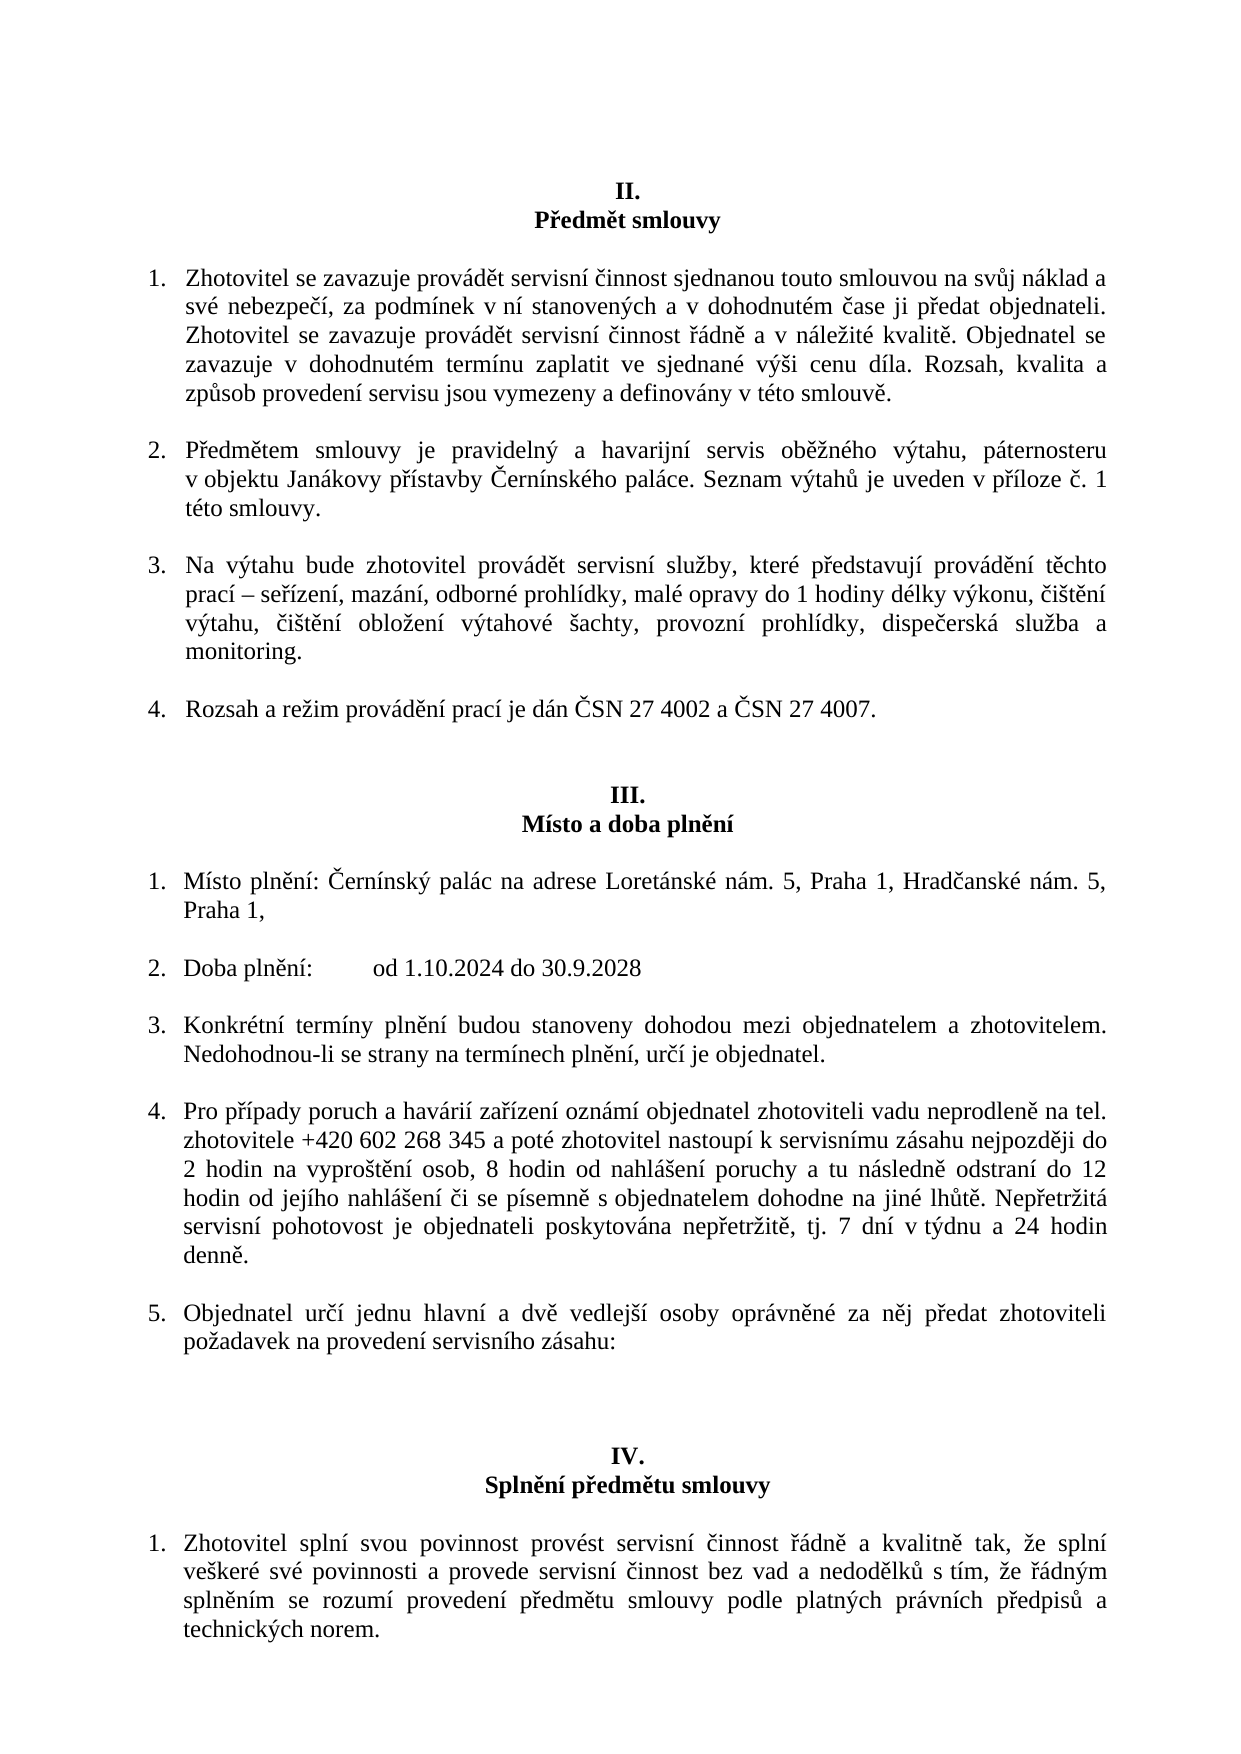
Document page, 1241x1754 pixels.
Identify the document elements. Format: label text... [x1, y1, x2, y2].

list Objednatel určí jednu hlavní a dvě vedlejší osoby oprávněné za něj předat zhotoviteli požadavek na provedení servisního zásahu: [148, 1298, 1107, 1355]
text III. [148, 780, 1107, 809]
text Splnění předmětu smlouvy [148, 1470, 1107, 1499]
list Doba plnění: od 1.10.2024 do 30.9.2028 [148, 953, 1107, 981]
list Místo plnění: Černínský palác na adrese Loretánské nám. 5, Praha 1, Hradčanské nám. 5, Praha 1, [148, 866, 1107, 924]
list Pro případy poruch a havárií zařízení oznámí objednatel zhotoviteli vadu neprodleně na tel. zhotovitele +420 602 268 345 a poté zhotovitel nastoupí k servisnímu zásahu nejpozději do 2 hodin na vyproštění osob, 8 hodin od nahlášení poruchy a tu následně odstraní do 12 hodin od jejího nahlášení či se písemně s objednatelem dohodne na jiné lhůtě. Nepřetržitá servisní pohotovost je objednateli poskytována nepřetržitě, tj. 7 dní v týdnu a 24 hodin denně. [148, 1096, 1107, 1269]
subtitle Místo a doba plnění [148, 809, 1107, 838]
subtitle Předmět smlouvy [148, 205, 1107, 234]
list Zhotovitel se zavazuje provádět servisní činnost sjednanou touto smlouvou na svůj náklad a své nebezpečí, za podmínek v ní stanovených a v dohodnutém čase ji předat objednateli. Zhotovitel se zavazuje provádět servisní činnost řádně a v náležité kvalitě. Objednatel se zavazuje v dohodnutém termínu zaplatit ve sjednané výši cenu díla. Rozsah, kvalita a způsob provedení servisu jsou vymezeny a definovány v této smlouvě. [148, 263, 1107, 406]
list Rozsah a režim provádění prací je dán ČSN 27 4002 a ČSN 27 4007. [148, 694, 1107, 723]
list Zhotovitel splní svou povinnost provést servisní činnost řádně a kvalitně tak, že splní veškeré své povinnosti a provede servisní činnost bez vad a nedodělků s tím, že řádným splněním se rozumí provedení předmětu smlouvy podle platných právních předpisů a technických norem. [148, 1528, 1107, 1643]
list Konkrétní termíny plnění budou stanoveny dohodou mezi objednatelem a zhotovitelem. Nedohodnou-li se strany na termínech plnění, určí je objednatel. [148, 1010, 1107, 1068]
list Předmětem smlouvy je pravidelný a havarijní servis oběžného výtahu, páternosteru v objektu Janákovy přístavby Černínského paláce. Seznam výtahů je uveden v příloze č. 1 této smlouvy. [148, 435, 1107, 521]
text II. [148, 176, 1107, 205]
list Na výtahu bude zhotovitel provádět servisní služby, které představují provádění těchto prací – seřízení, mazání, odborné prohlídky, malé opravy do 1 hodiny délky výkonu, čištění výtahu, čištění obložení výtahové šachty, provozní prohlídky, dispečerská služba a monitoring. [148, 550, 1107, 665]
text IV. [148, 1441, 1107, 1470]
